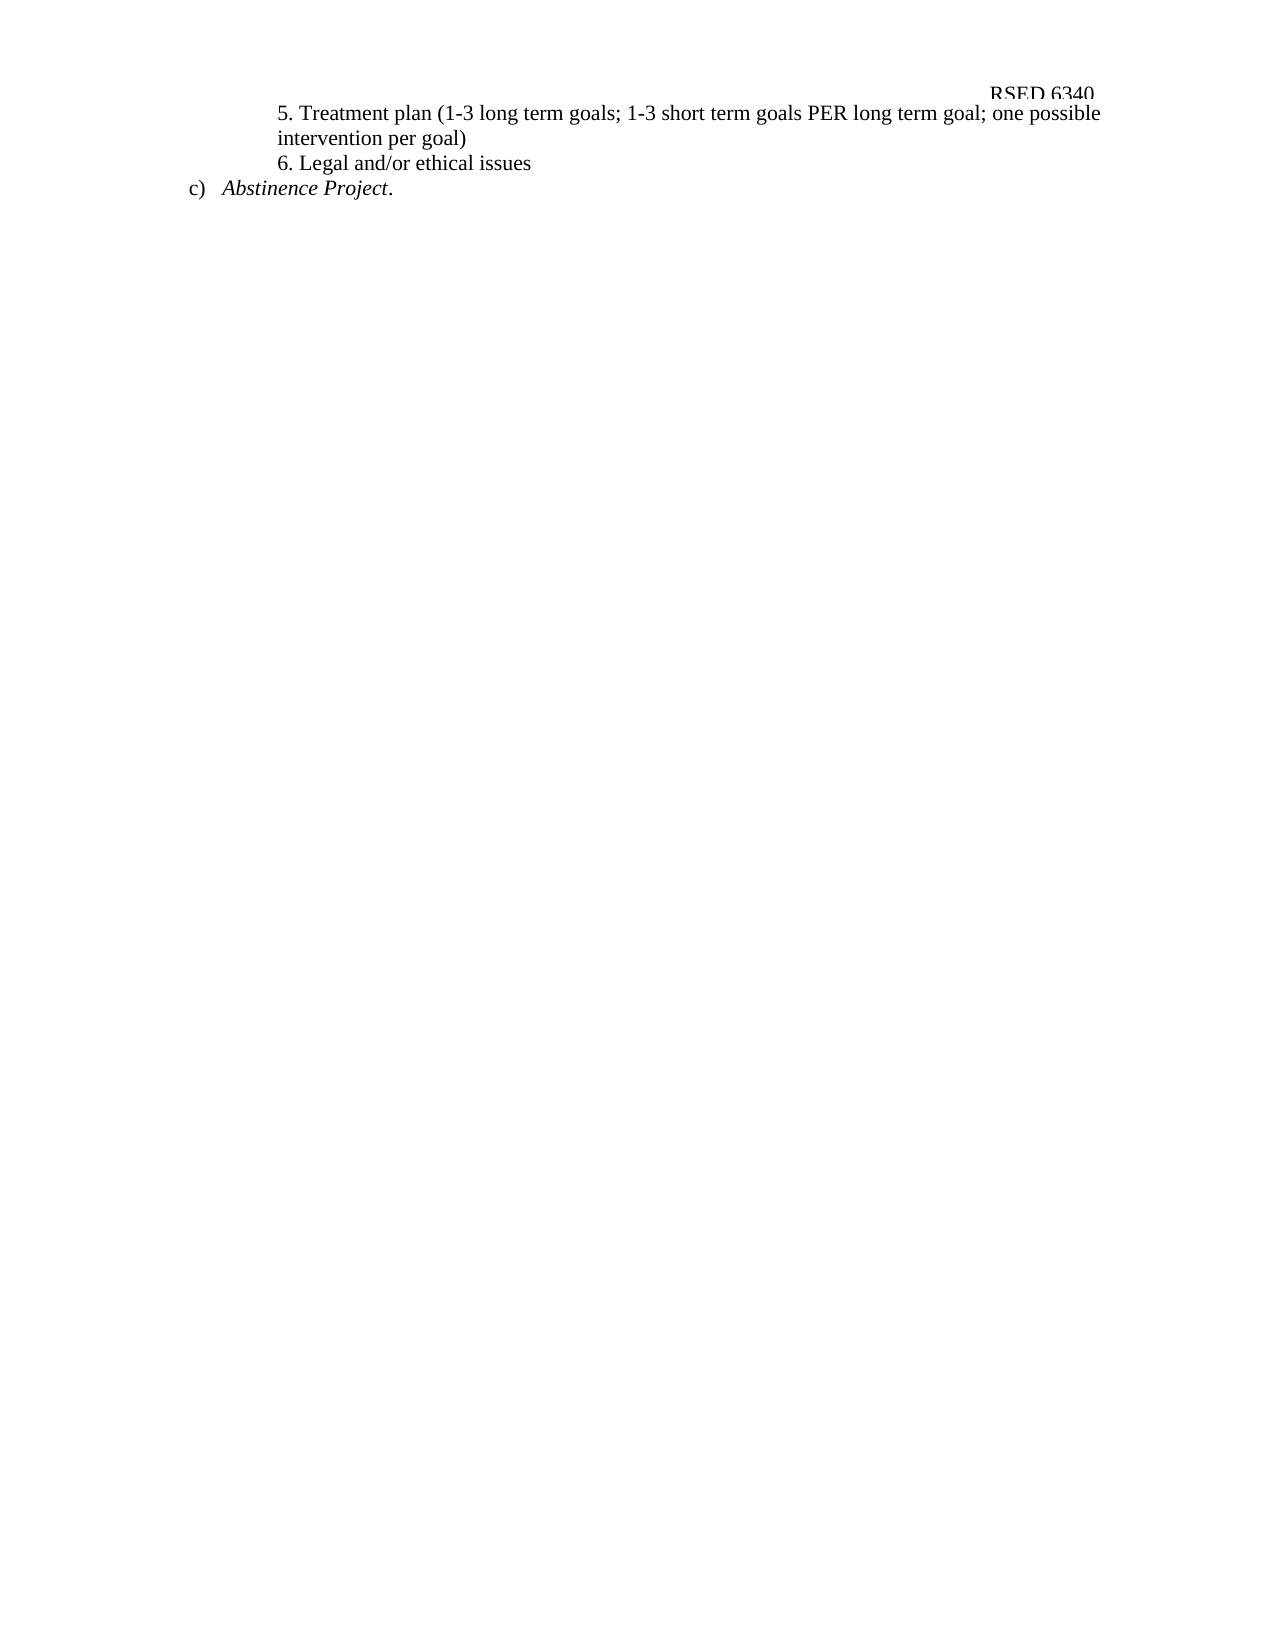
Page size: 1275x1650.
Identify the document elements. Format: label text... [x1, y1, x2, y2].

text 6. Legal and/or ethical issues [202, 150, 1181, 176]
text 5. Treatment plan (1-3 long term goals; 1-3 short term goals PER long term goal; one possible intervention per goal) [277, 100, 1181, 150]
text c) Abstinence Project. [188, 176, 1181, 200]
